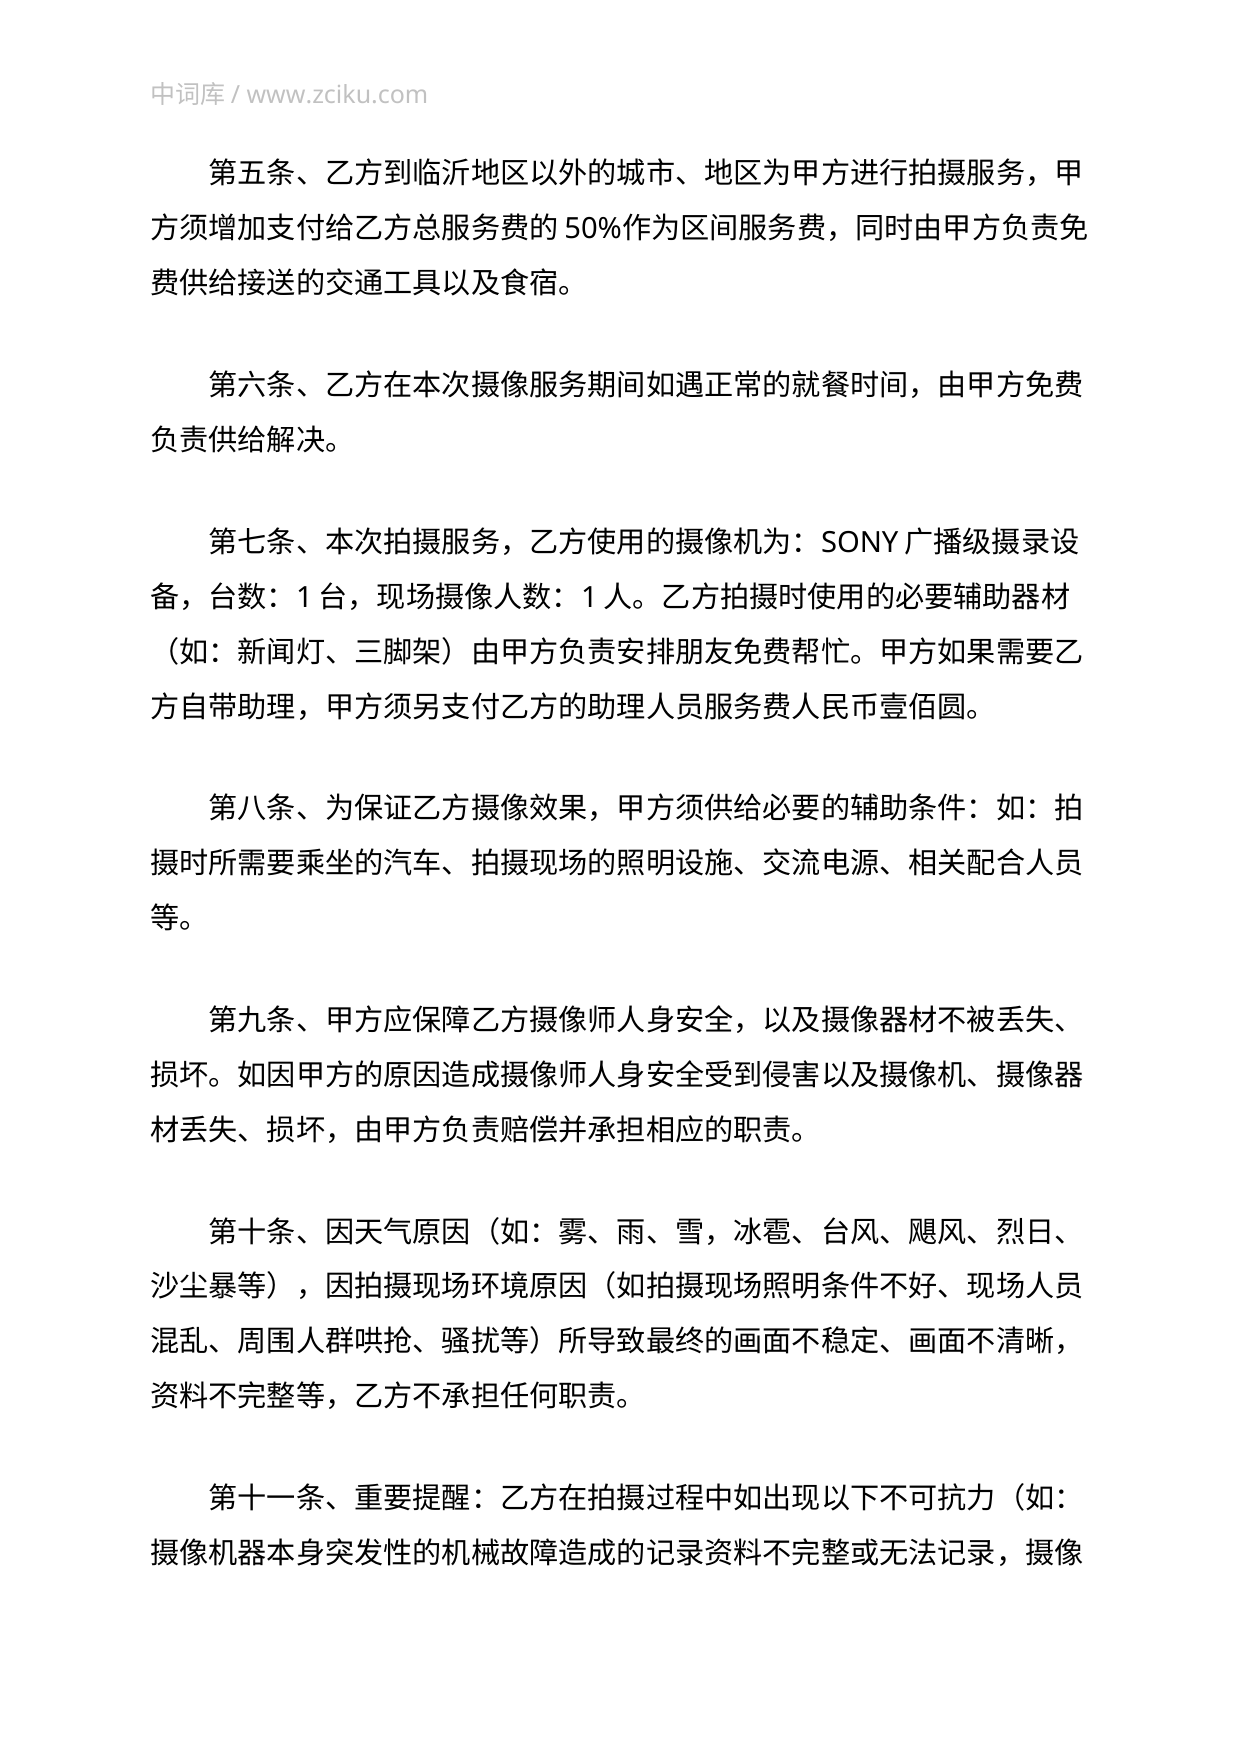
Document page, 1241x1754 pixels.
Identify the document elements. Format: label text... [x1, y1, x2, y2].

text 第十条、因天气原因（如：雾、雨、雪，冰雹、台风、飓风、烈日、沙尘暴等），因拍摄现场环境原因（如拍摄现场照明条件不好、现场人员混乱、周围人群哄抢、骚扰等）所导致最终的画面不稳定、画面不清晰，资料不完整等，乙方不承担任何职责。 [150, 1208, 1090, 1415]
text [150, 1474, 1090, 1572]
text 第八条、为保证乙方摄像效果，甲方须供给必要的辅助条件：如：拍摄时所需要乘坐的汽车、拍摄现场的照明设施、交流电源、相关配合人员等。 [150, 785, 1090, 937]
text 第七条、本次拍摄服务，乙方使用的摄像机为：SONY广播级摄录设备，台数：1台，现场摄像人数：1人。乙方拍摄时使用的必要辅助器材（如：新闻灯、三脚架）由甲方负责安排朋友免费帮忙。甲方如果需要乙方自带助理，甲方须另支付乙方的助理人员服务费人民币壹佰圆。 [150, 518, 1090, 726]
text 第六条、乙方在本次摄像服务期间如遇正常的就餐时间，由甲方免费负责供给解决。 [150, 362, 1090, 459]
text 第九条、甲方应保障乙方摄像师人身安全，以及摄像器材不被丢失、损坏。如因甲方的原因造成摄像师人身安全受到侵害以及摄像机、摄像器材丢失、损坏，由甲方负责赔偿并承担相应的职责。 [150, 997, 1090, 1149]
text 第五条、乙方到临沂地区以外的城市、地区为甲方进行拍摄服务，甲方须增加支付给乙方总服务费的50%作为区间服务费，同时由甲方负责免费供给接送的交通工具以及食宿。 [150, 150, 1090, 302]
